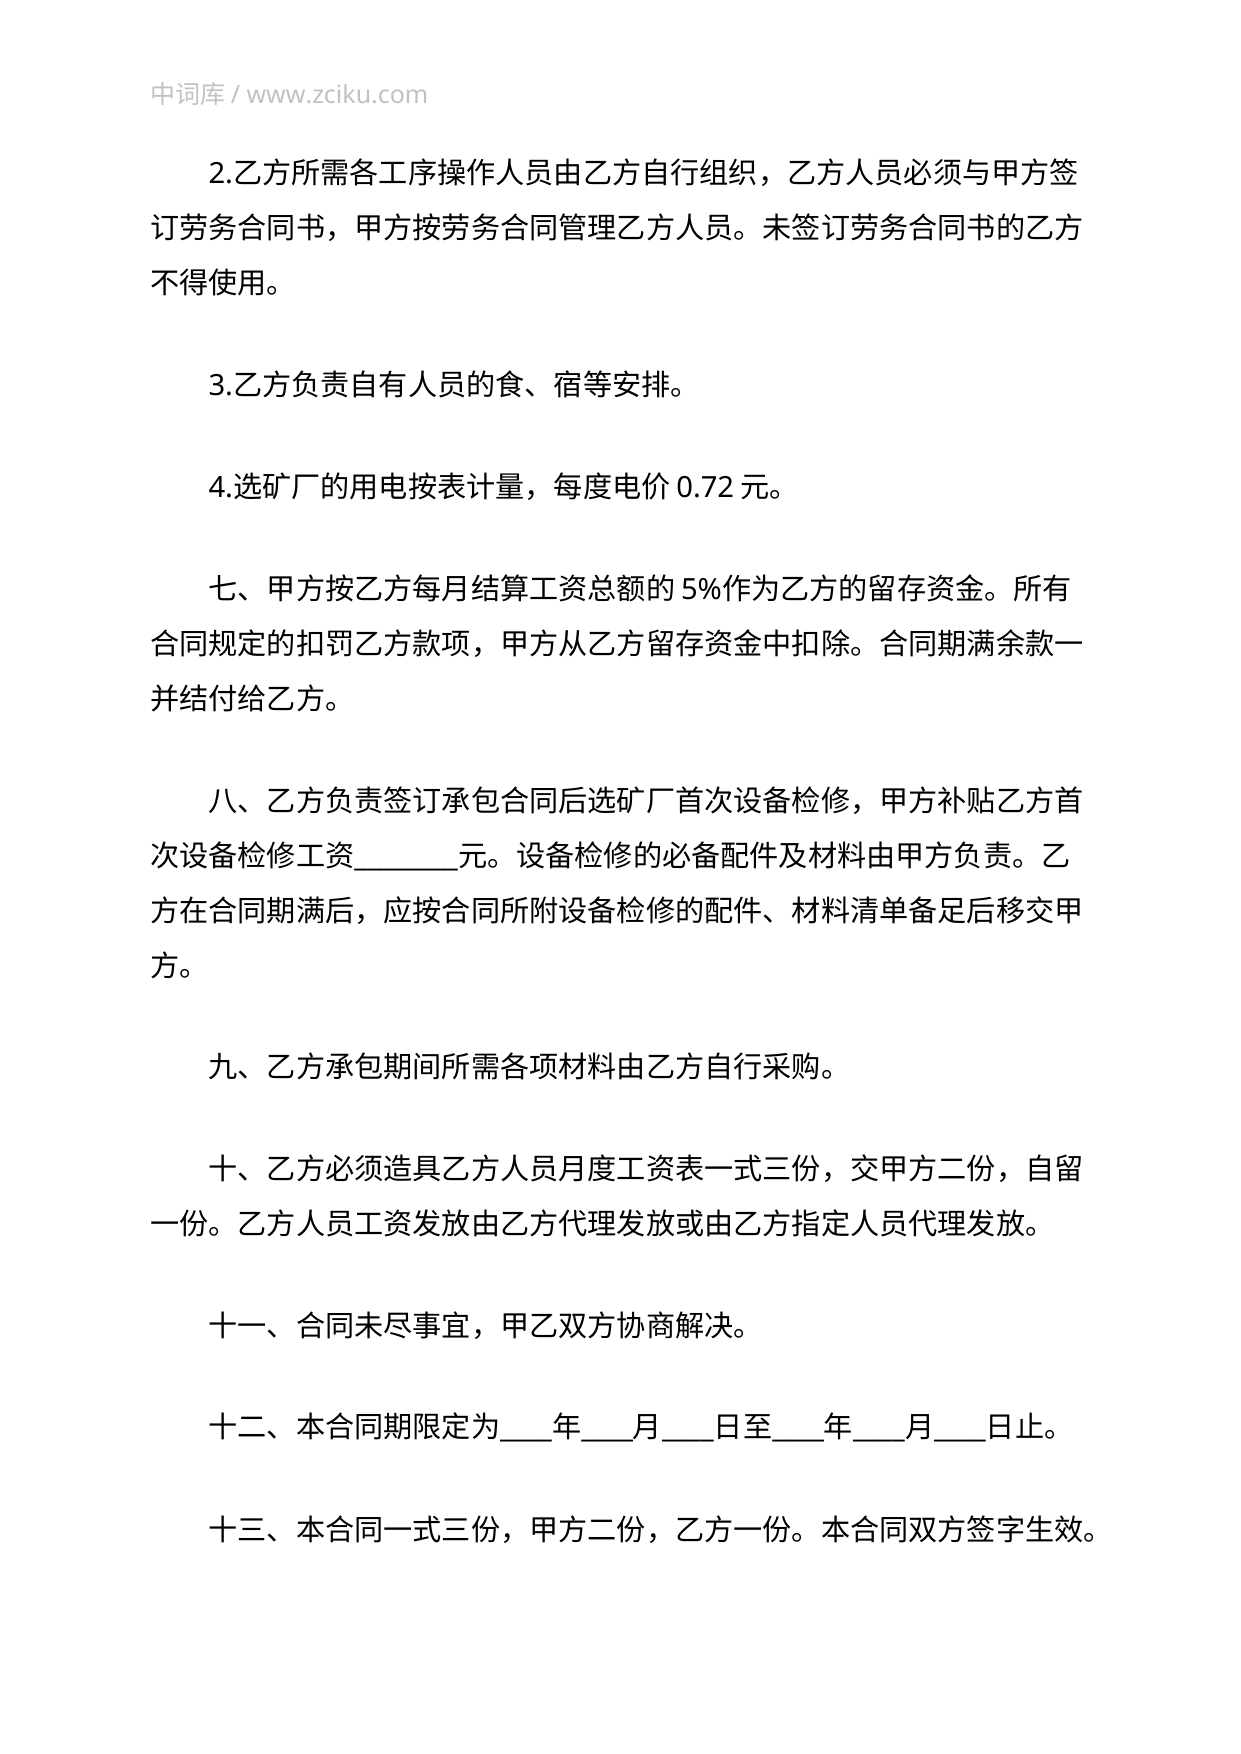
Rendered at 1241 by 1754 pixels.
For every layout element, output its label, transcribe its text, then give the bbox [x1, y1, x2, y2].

text 十二、本合同期限定为____年____月____日至____年____月____日止。 [150, 1404, 1090, 1446]
text 九、乙方承包期间所需各项材料由乙方自行采购。 [150, 1044, 1090, 1086]
text 2.乙方所需各工序操作人员由乙方自行组织，乙方人员必须与甲方签订劳务合同书，甲方按劳务合同管理乙方人员。未签订劳务合同书的乙方不得使用。 [150, 150, 1090, 302]
text 八、乙方负责签订承包合同后选矿厂首次设备检修，甲方补贴乙方首次设备检修工资________元。设备检修的必备配件及材料由甲方负责。乙方在合同期满后，应按合同所附设备检修的配件、材料清单备足后移交甲方。 [150, 777, 1090, 984]
text 3.乙方负责自有人员的食、宿等安排。 [150, 362, 1090, 404]
text 十三、本合同一式三份，甲方二份，乙方一份。本合同双方签字生效。 [150, 1506, 1090, 1548]
text 七、甲方按乙方每月结算工资总额的5%作为乙方的留存资金。所有合同规定的扣罚乙方款项，甲方从乙方留存资金中扣除。合同期满余款一并结付给乙方。 [150, 566, 1090, 718]
text 4.选矿厂的用电按表计量，每度电价0.72元。 [150, 464, 1090, 506]
text 十一、合同未尽事宜，甲乙双方协商解决。 [150, 1302, 1090, 1344]
text 十、乙方必须造具乙方人员月度工资表一式三份，交甲方二份，自留一份。乙方人员工资发放由乙方代理发放或由乙方指定人员代理发放。 [150, 1146, 1090, 1243]
